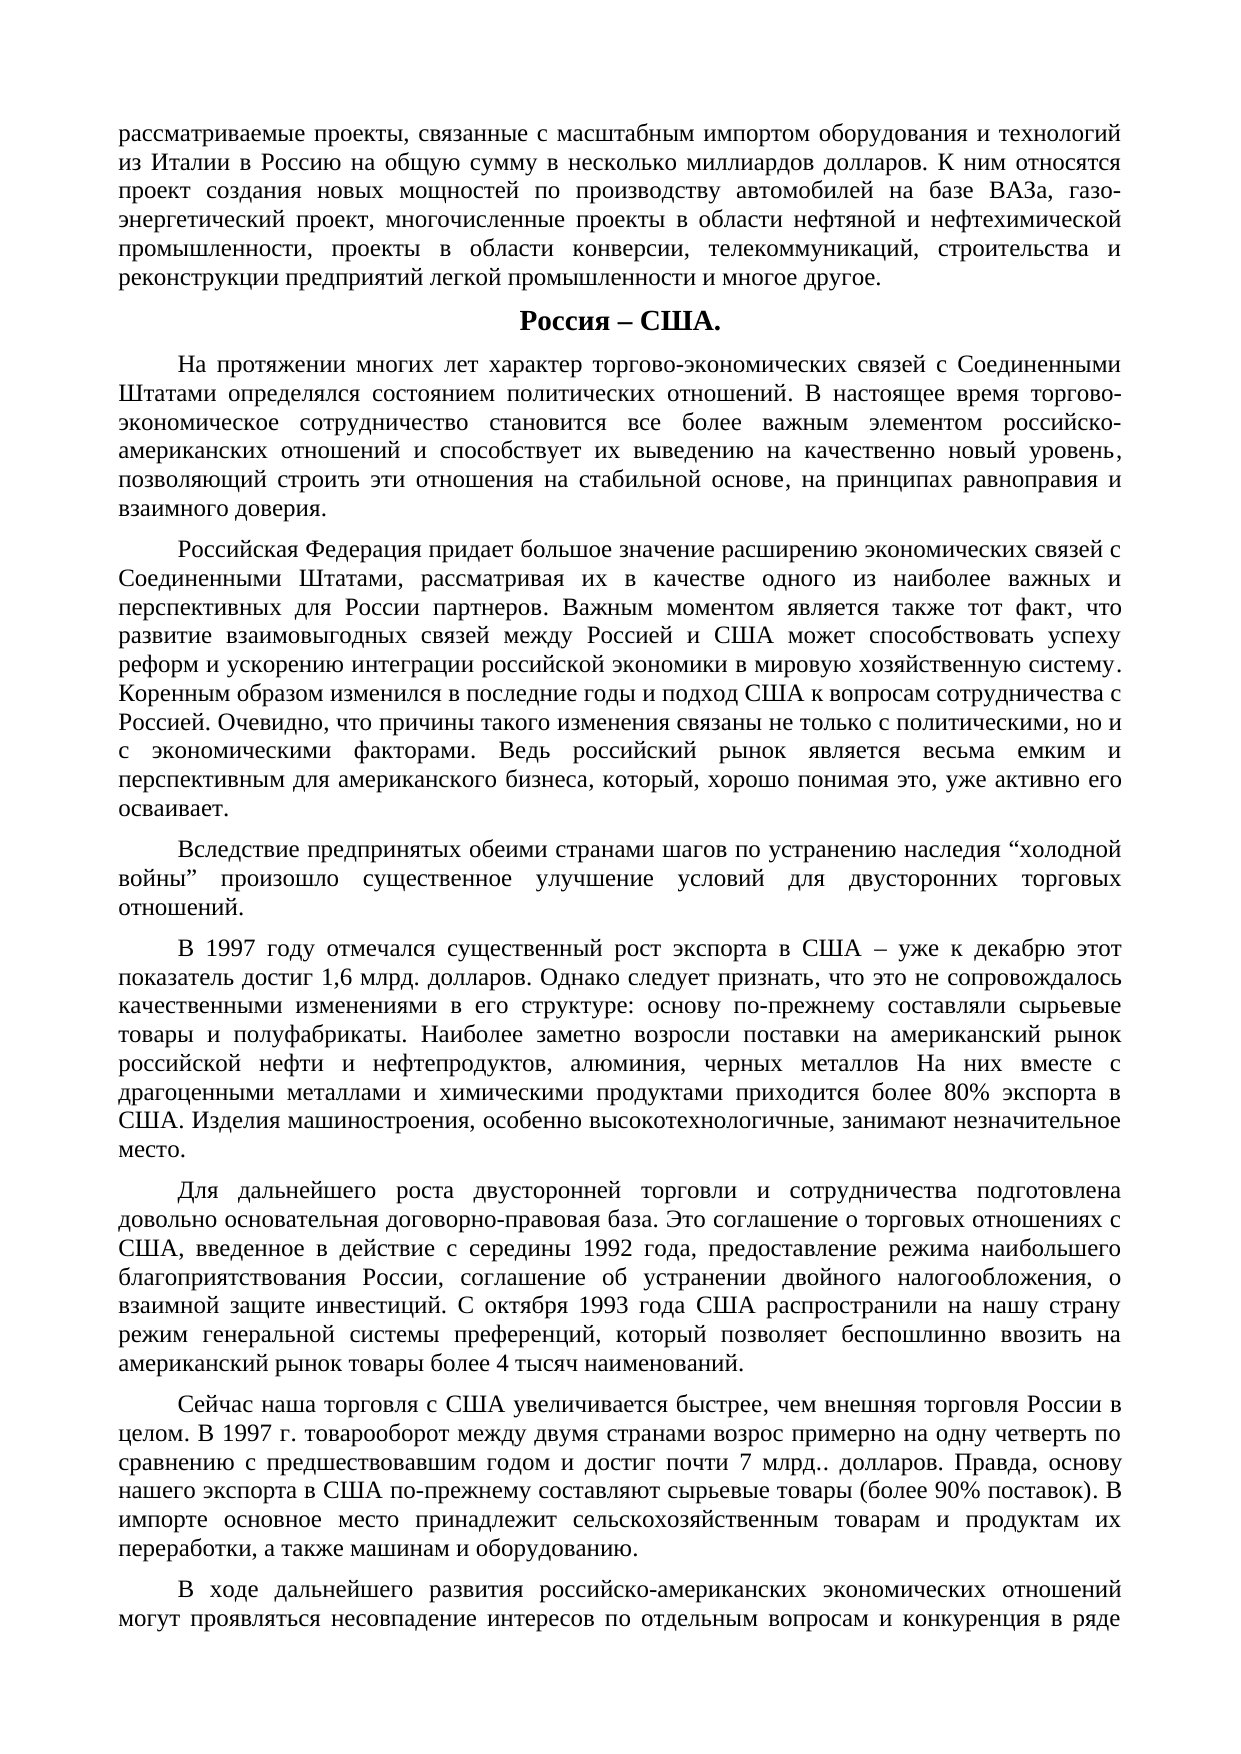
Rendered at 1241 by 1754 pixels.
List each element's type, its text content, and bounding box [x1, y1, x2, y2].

text Вследствие предпринятых обеими странами шагов по устранению наследия “холодной войны” произошло существенное улучшение условий для двусторонних торговых отношений [118, 834, 1122, 920]
text Российская Федерация придает большое значение расширению экономических связей с Соединенными Штатами рассматривая их в качестве одного из наиболее важных и перспективных для России партнеров Важным моментом является также тот факт что развитие взаимовыгодных связей между Россией и США может способствовать успеху реформ и ускорению интеграции российской экономики в мировую хозяйственную систему Коренным образом изменился в последние годы и подход США к вопросам сотрудничества с Россией Очевидно что причины такого изменения связаны не только с политическими но и с экономическими факторами Ведь российский рынок является весьма емким и перспективным для американского бизнеса который хорошо понимая это уже активно его осваивает [118, 534, 1122, 822]
text Россия США [118, 303, 1122, 337]
text На протяжении многих лет характер торгово-экономических связей с Соединенными Штатами определялся состоянием политических отношений В настоящее время торгово-экономическое сотрудничество становится все более важным элементом российско-американских отношений и способствует их выведению на качественно новый уровень позволяющий строить эти отношения на стабильной основе на принципах равноправия и взаимного доверия [118, 349, 1122, 522]
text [118, 1574, 1122, 1632]
text В 1997 году отмечался существенный рост экспорта в США уже к декабрю этот показатель достиг 1,6 млрд. долларов. Однако следует признать что это не сопровождалось качественными изменениями в его структуре: основу по-прежнему составляли сырьевые товары и полуфабрикаты. Наиболее заметно возросли поставки на американский рынок российской нефти и нефтепродуктов, алюминия, черных металлов На них вместе с драгоценными металлами и химическими продуктами приходится более 80% экспорта в США. Изделия машиностроения, особенно высокотехнологичные, занимают незначительное место [118, 933, 1122, 1163]
text Сейчас наша торговля с США увеличивается быстрее чем внешняя торговля России в целом В 1997 г товарооборот между двумя странами возрос примерно на одну четверть по сравнению с предшествовавшим годом и достиг почти 7 млрд. долларов. Правда основу нашего экспорта в США по-прежнему составляют сырьевые товары (более 90% поставок) В импорте основное место принадлежит сельскохозяйственным товарам и продуктам их переработки а также машинам и оборудованию [118, 1389, 1122, 1562]
text Для дальнейшего роста двусторонней торговли и сотрудничества подготовлена довольно основательная договорно-правовая база. Это соглашение о торговых отношениях с США, введенное в действие с середины 1992 года, предоставление режима наибольшего благоприятствования России, соглашение об устранении двойного налогообложения, о взаимной защите инвестиций. С октября 1993 года США распространили на нашу страну режим генеральной системы преференций, который позволяет беспошлинно ввозить на американский рынок товары более 4 тысяч наименований. [118, 1175, 1122, 1377]
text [118, 118, 1122, 291]
